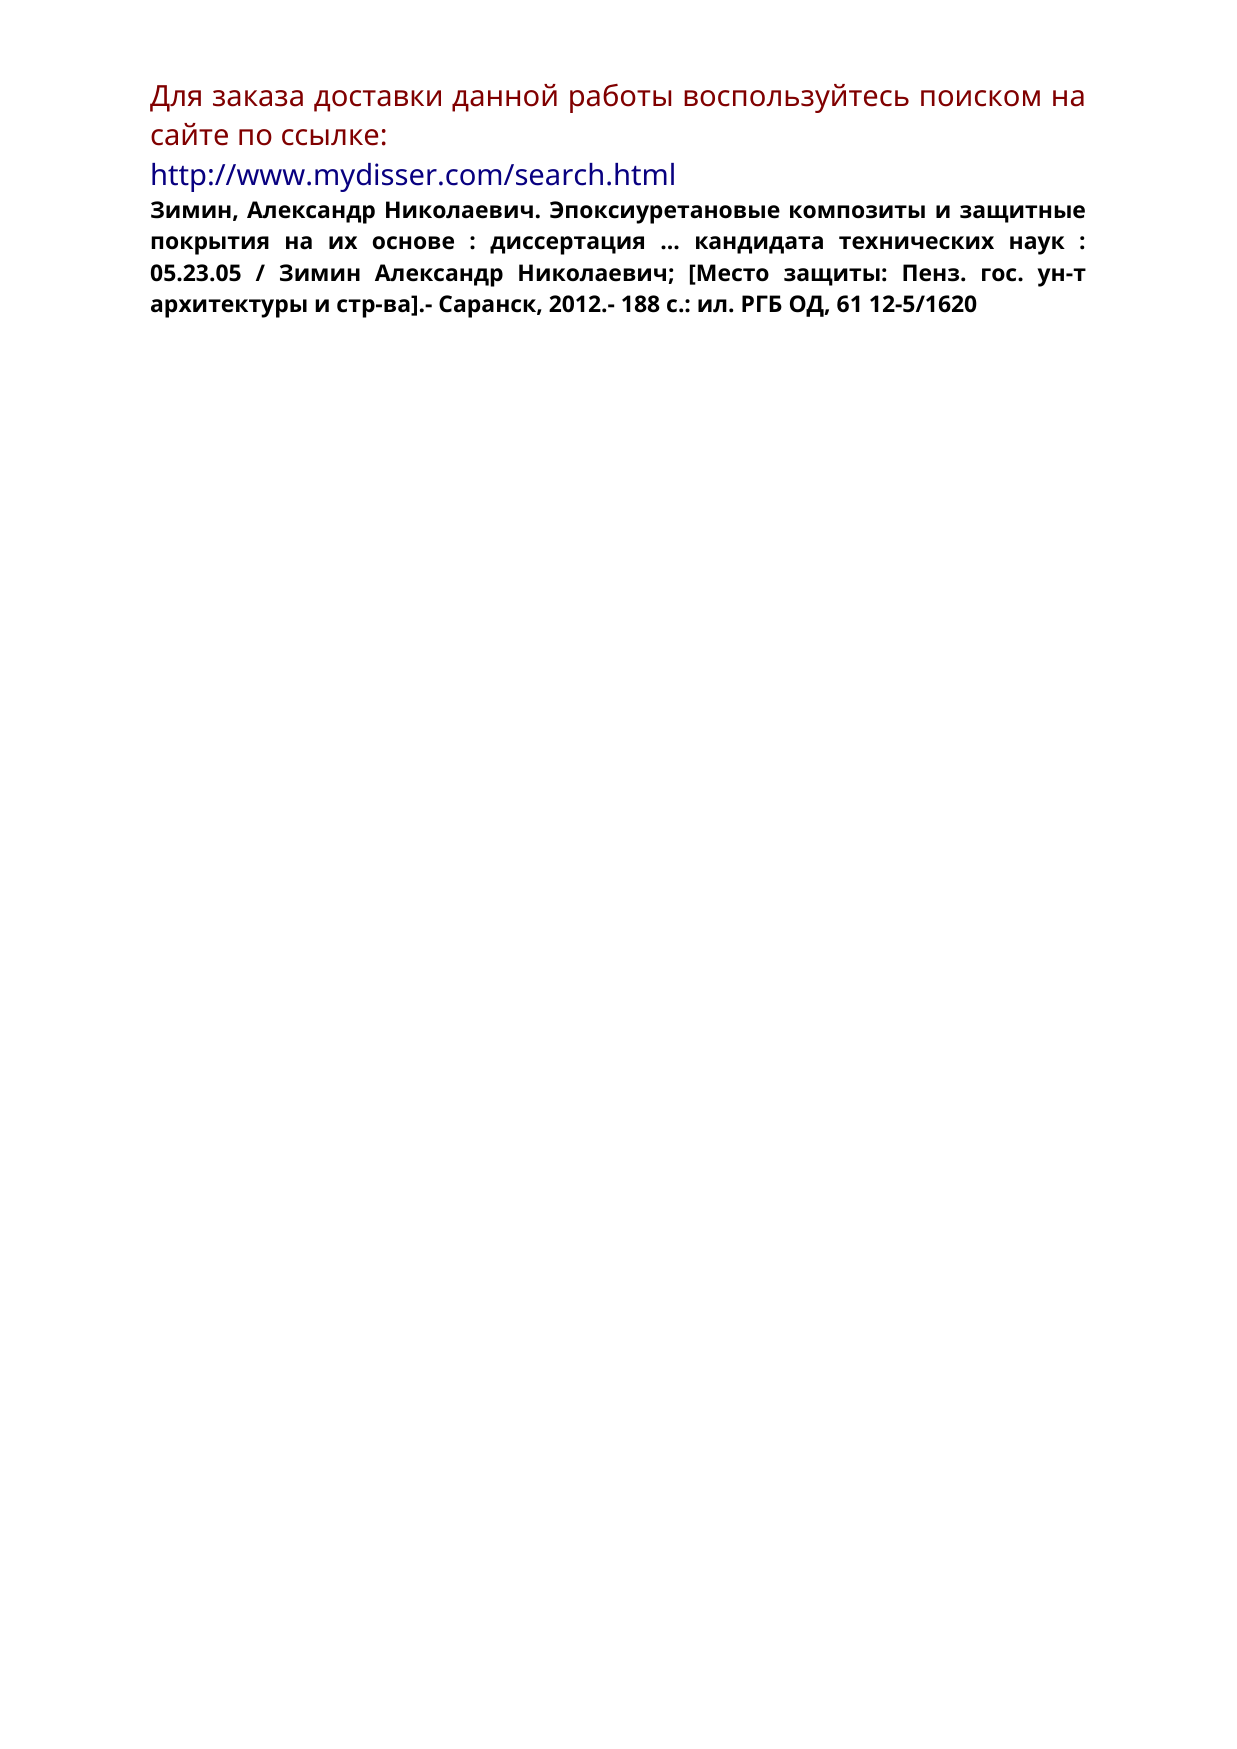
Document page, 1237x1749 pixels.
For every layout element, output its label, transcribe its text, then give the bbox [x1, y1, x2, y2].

text Зимин, Александр Николаевич. Эпоксиуретановые композиты и защитные покрытия на их основе : диссертация ... кандидата технических наук : 05.23.05 / Зимин Александр Николаевич; [Место защиты: Пенз. гос. ун-т архитектуры и стр-ва].- Саранск, 2012.- 188 с.: ил. РГБ ОД, 61 12-5/1620 [150, 194, 1086, 319]
